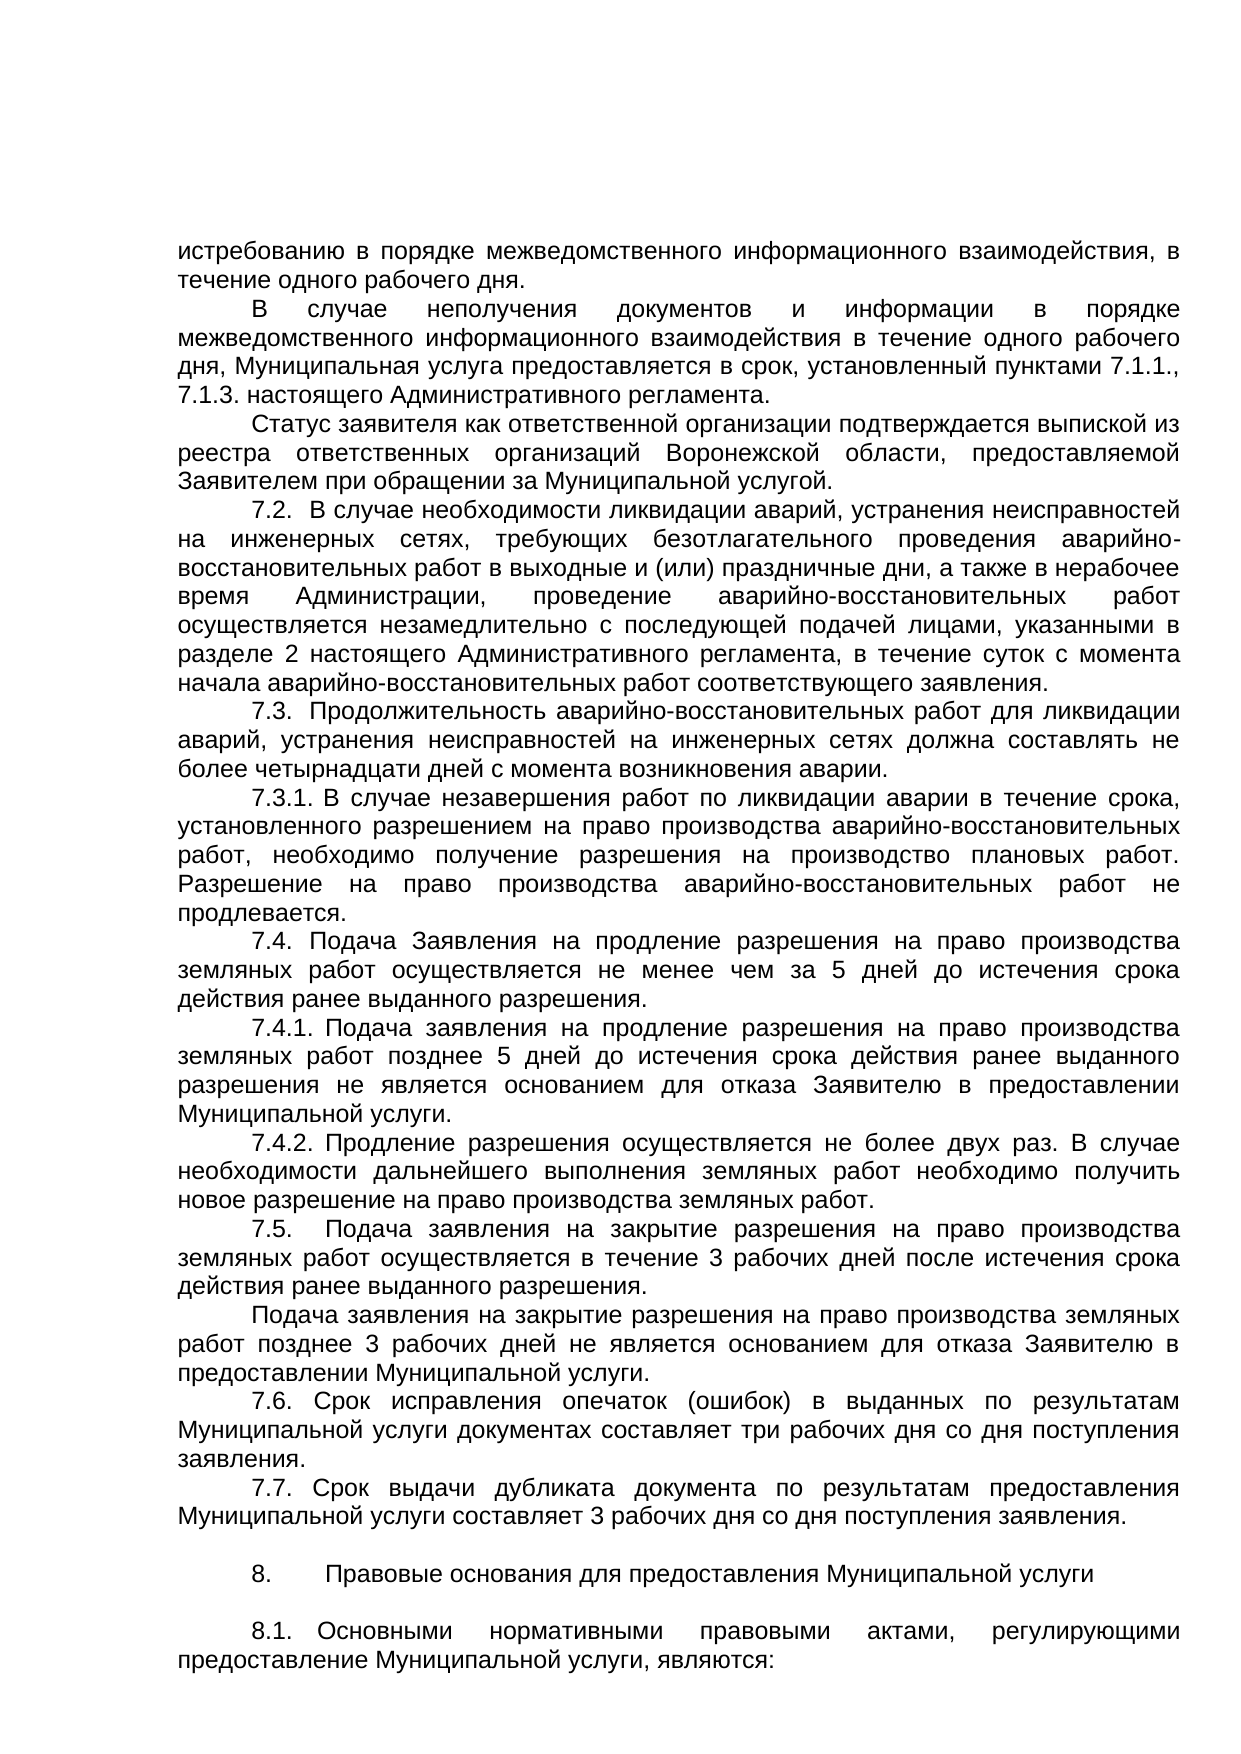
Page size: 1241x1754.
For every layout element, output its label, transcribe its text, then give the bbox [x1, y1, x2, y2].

text Статус заявителя как ответственной организации подтверждается выпиской из реестра ответственных организаций Воронежской области, предоставляемой Заявителем при обращении за Муниципальной услугой. [177, 409, 1181, 495]
list Основными нормативными правовыми актами, регулирующими предоставление Муниципальной услуги, являются: [177, 1616, 1181, 1674]
text Подача заявления на закрытие разрешения на право производства земляных работ позднее 3 рабочих дней не является основанием для отказа Заявителю в предоставлении Муниципальной услуги. [177, 1300, 1181, 1386]
text 7.6. Срок исправления опечаток (ошибок) в выданных по результатам Муниципальной услуги документах составляет три рабочих дня со дня поступления заявления. [177, 1386, 1181, 1472]
list Подача заявления на закрытие разрешения на право производства земляных работ осуществляется в течение 3 рабочих дней после истечения срока действия ранее выданного разрешения. [177, 1214, 1181, 1300]
list Правовые основания для предоставления Муниципальной услуги [177, 1559, 1181, 1587]
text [177, 236, 1181, 294]
list Продление разрешения осуществляется не более двух раз. В случае необходимости дальнейшего выполнения земляных работ необходимо получить новое разрешение на право производства земляных работ. [177, 1127, 1181, 1214]
text В случае неполучения документов и информации в порядке межведомственного информационного взаимодействия в течение одного рабочего дня, Муниципальная услуга предоставляется в срок, установленный пунктами 7.1.1., 7.1.3. настоящего Административного регламента. [177, 294, 1181, 409]
list В случае необходимости ликвидации аварий, устранения неисправностей на инженерных сетях, требующих безотлагательного проведения аварийно-восстановительных работ в выходные и (или) праздничные дни, а также в нерабочее время Администрации, проведение аварийно-восстановительных работ осуществляется незамедлительно с последующей подачей лицами, указанными в разделе 2 настоящего Административного регламента, в течение суток с момента начала аварийно-восстановительных работ соответствующего заявления. [177, 495, 1181, 696]
text 7.7. Срок выдачи дубликата документа по результатам предоставления Муниципальной услуги составляет 3 рабочих дня со дня поступления заявления. [177, 1472, 1181, 1530]
list В случае незавершения работ по ликвидации аварии в течение срока, установленного разрешением на право производства аварийно-восстановительных работ, необходимо получение разрешения на производство плановых работ. Разрешение на право производства аварийно-восстановительных работ не продлевается. [177, 782, 1181, 926]
list Продолжительность аварийно-восстановительных работ для ликвидации аварий, устранения неисправностей на инженерных сетях должна составлять не более четырнадцати дней с момента возникновения аварии. [177, 696, 1181, 782]
list Подача заявления на продление разрешения на право производства земляных работ позднее 5 дней до истечения срока действия ранее выданного разрешения не является основанием для отказа Заявителю в предоставлении Муниципальной услуги. [177, 1012, 1181, 1127]
list Подача Заявления на продление разрешения на право производства земляных работ осуществляется не менее чем за 5 дней до истечения срока действия ранее выданного разрешения. [177, 926, 1181, 1012]
